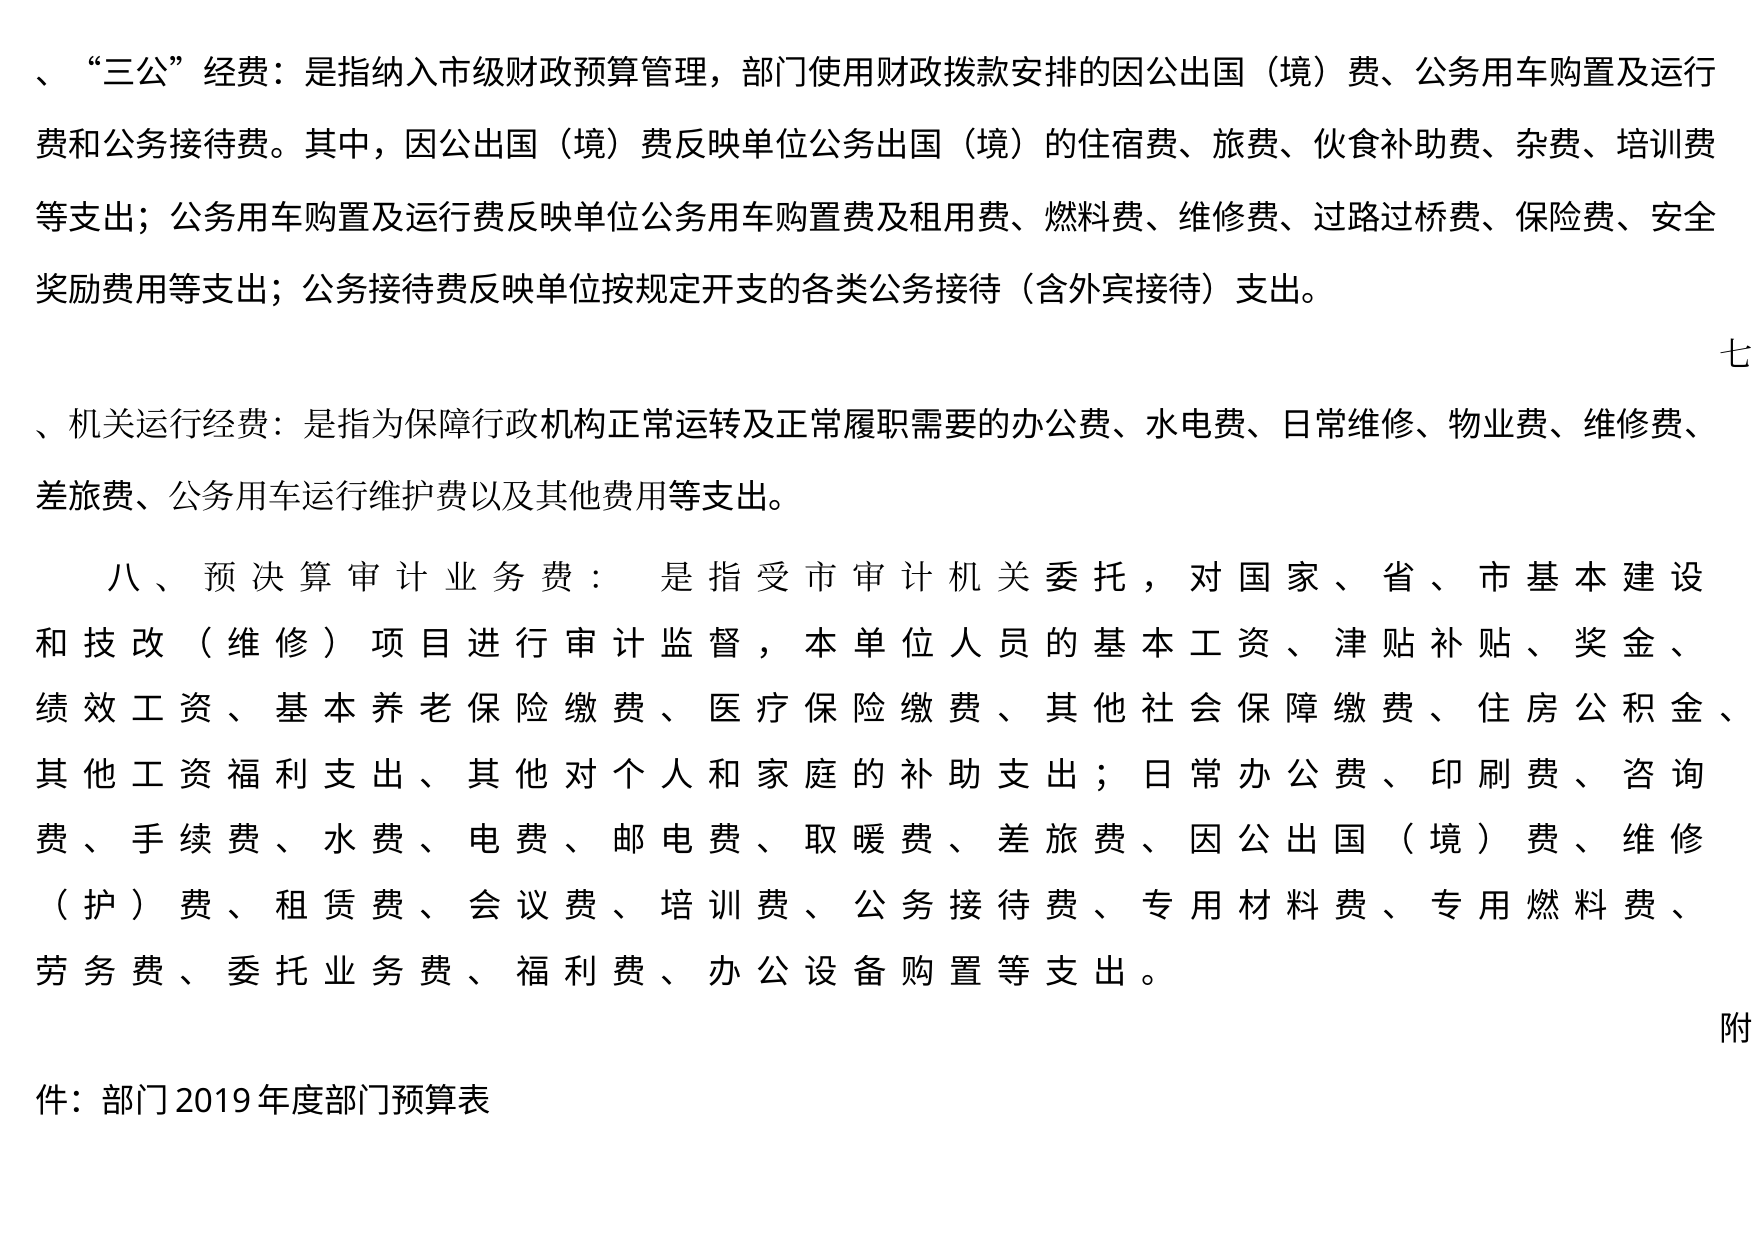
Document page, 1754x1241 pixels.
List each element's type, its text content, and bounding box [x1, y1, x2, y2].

text 八、预决算审计业务费： 是指受市审计机关委托，对国家、省、市基本建设和技改（维修）项目进行审计监督，本单位人员的基本工资、津贴补贴、奖金、绩效工资、基本养老保险缴费、医疗保险缴费、其他社会保障缴费、住房公积金、其他工资福利支出、其他对个人和家庭的补助支出；日常办公费、印刷费、咨询费、手续费、水费、电费、邮电费、取暖费、差旅费、因公出国（境）费、维修（护）费、租赁费、会议费、培训费、公务接待费、专用材料费、专用燃料费、劳务费、委托业务费、福利费、办公设备购置等支出。 [35, 542, 1719, 1001]
text 附件：部门2019年度部门预算表 [35, 1001, 1719, 1122]
text 七、机关运行经费：是指为保障行政机构正常运转及正常履职需要的办公费、水电费、日常维修、物业费、维修费、差旅费、公务用车运行维护费以及其他费用等支出。 [35, 335, 1719, 518]
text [35, 46, 1719, 311]
